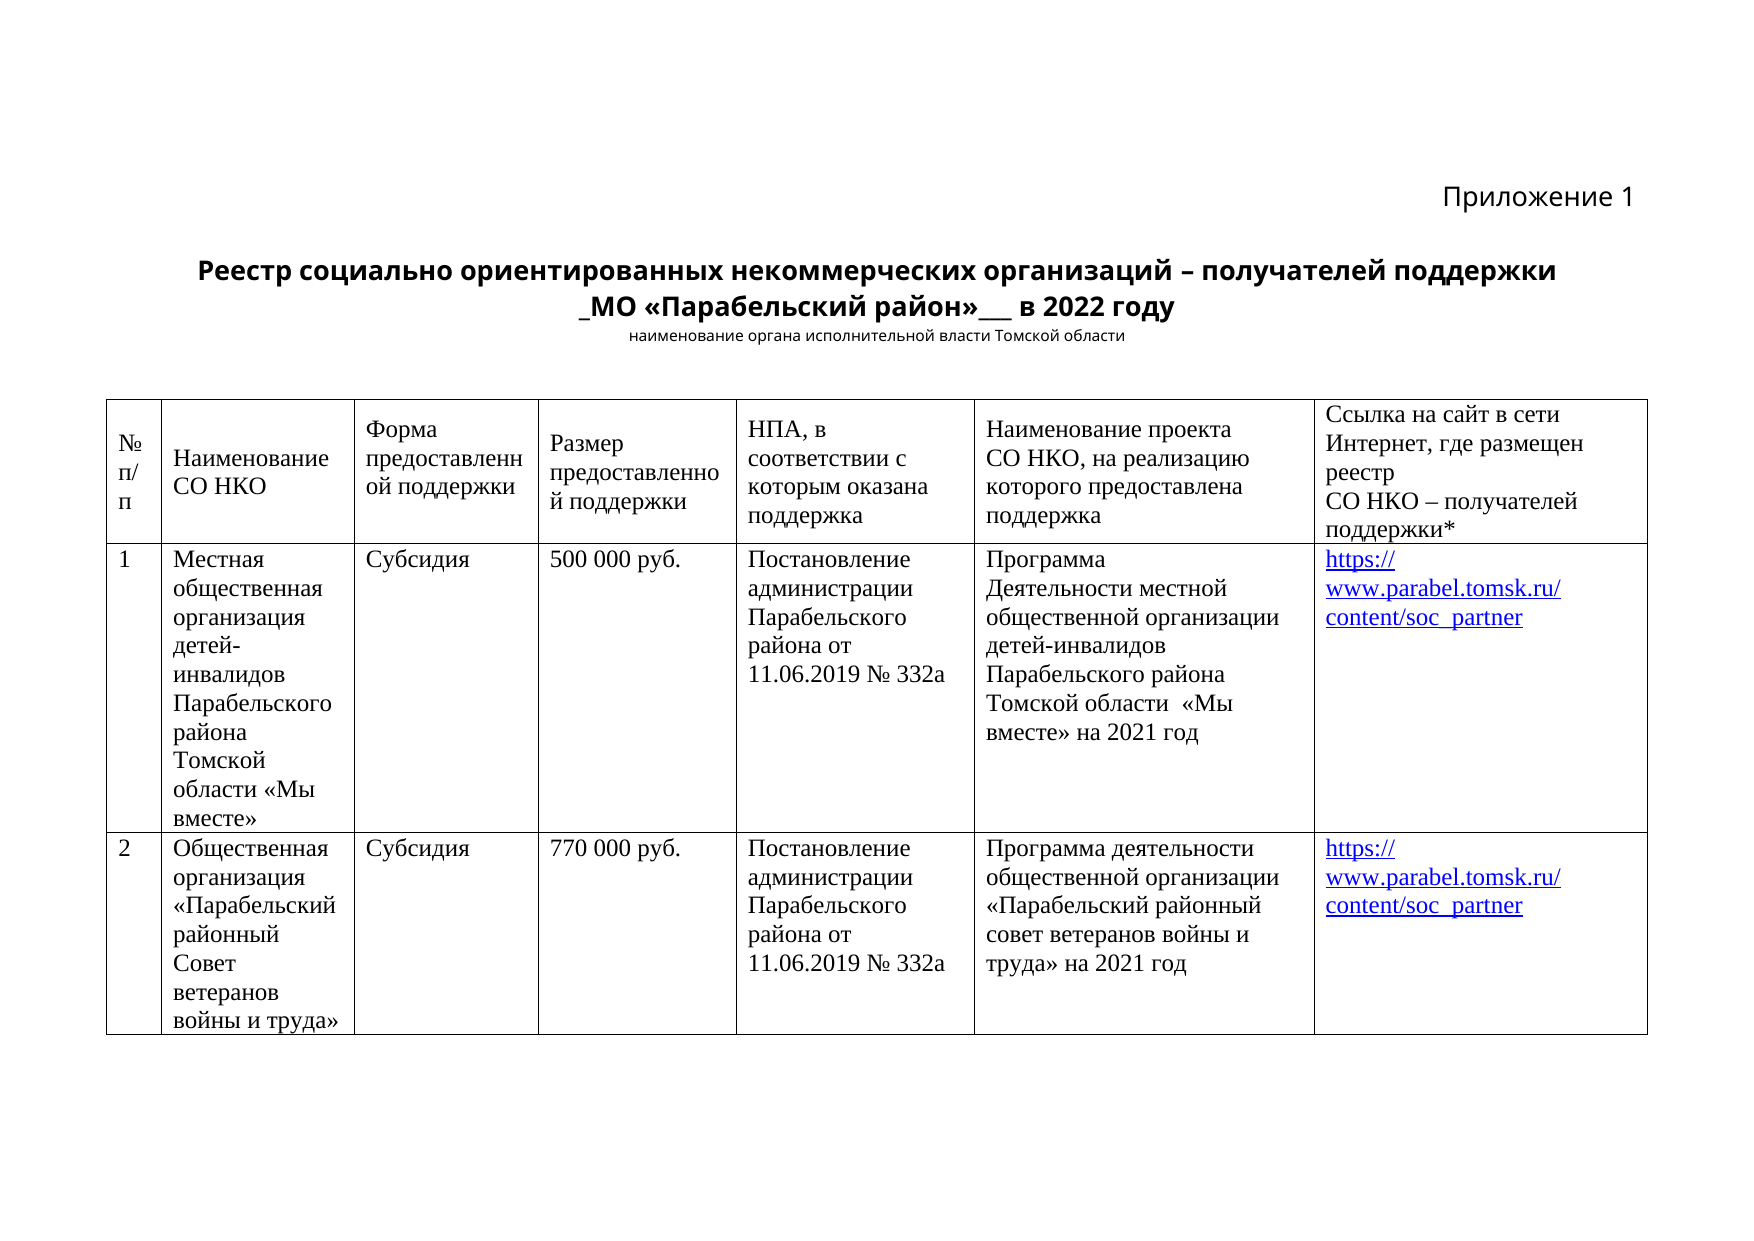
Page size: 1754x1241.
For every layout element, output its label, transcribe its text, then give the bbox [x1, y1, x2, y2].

table_cell Постановление администрации Парабельского района от 11.06.2019 № 332а [737, 833, 974, 1034]
table_cell Местная общественная организация детей-инвалидов Парабельского района Томской области «Мы вместе» [162, 544, 354, 832]
table_header Наименование СО НКО [162, 400, 354, 543]
table_cell 500 000 руб. [539, 544, 736, 832]
table_cell Программа Деятельности местной общественной организации детей-инвалидов Парабельского района Томской области «Мы вместе» на 2021 год [975, 544, 1314, 832]
table_header Ссылка на сайт в сети Интернет, где размещен реестр СО НКО – получателей поддержки* [1315, 400, 1647, 543]
table_cell 770 000 руб. [539, 833, 736, 1034]
table_cell Программа деятельности общественной организации «Парабельский районный совет ветеранов войны и труда» на 2021 год [975, 833, 1314, 1034]
table_cell Постановление администрации Парабельского района от 11.06.2019 № 332а [737, 544, 974, 832]
table_cell https://www.parabel.tomsk.ru/content/soc_partner [1315, 544, 1647, 832]
table_header Наименование проекта СО НКО, на реализацию которого предоставлена поддержка [975, 400, 1314, 543]
table_cell 2 [107, 833, 161, 1034]
table_header НПА, в соответствии с которым оказана поддержка [737, 400, 974, 543]
table_cell Субсидия [355, 833, 538, 1034]
table_cell https://www.parabel.tomsk.ru/content/soc_partner [1315, 833, 1647, 1034]
text Реестр социально ориентированных некоммерческих организаций – получателей поддержки [118, 251, 1636, 288]
table_cell Общественная организация «Парабельский районный Совет ветеранов войны и труда» [162, 833, 354, 1034]
text наименование органа исполнительной власти Томской области [118, 325, 1636, 362]
table_cell Субсидия [355, 544, 538, 832]
table_header Форма предоставленной поддержки [355, 400, 538, 543]
text _МО «Парабельский район»___ в 2022 году [118, 288, 1636, 325]
text Приложение 1 [118, 177, 1636, 214]
table_header № п/п [107, 400, 161, 543]
table_header Размер предоставленной поддержки [539, 400, 736, 543]
table_cell 1 [107, 544, 161, 832]
